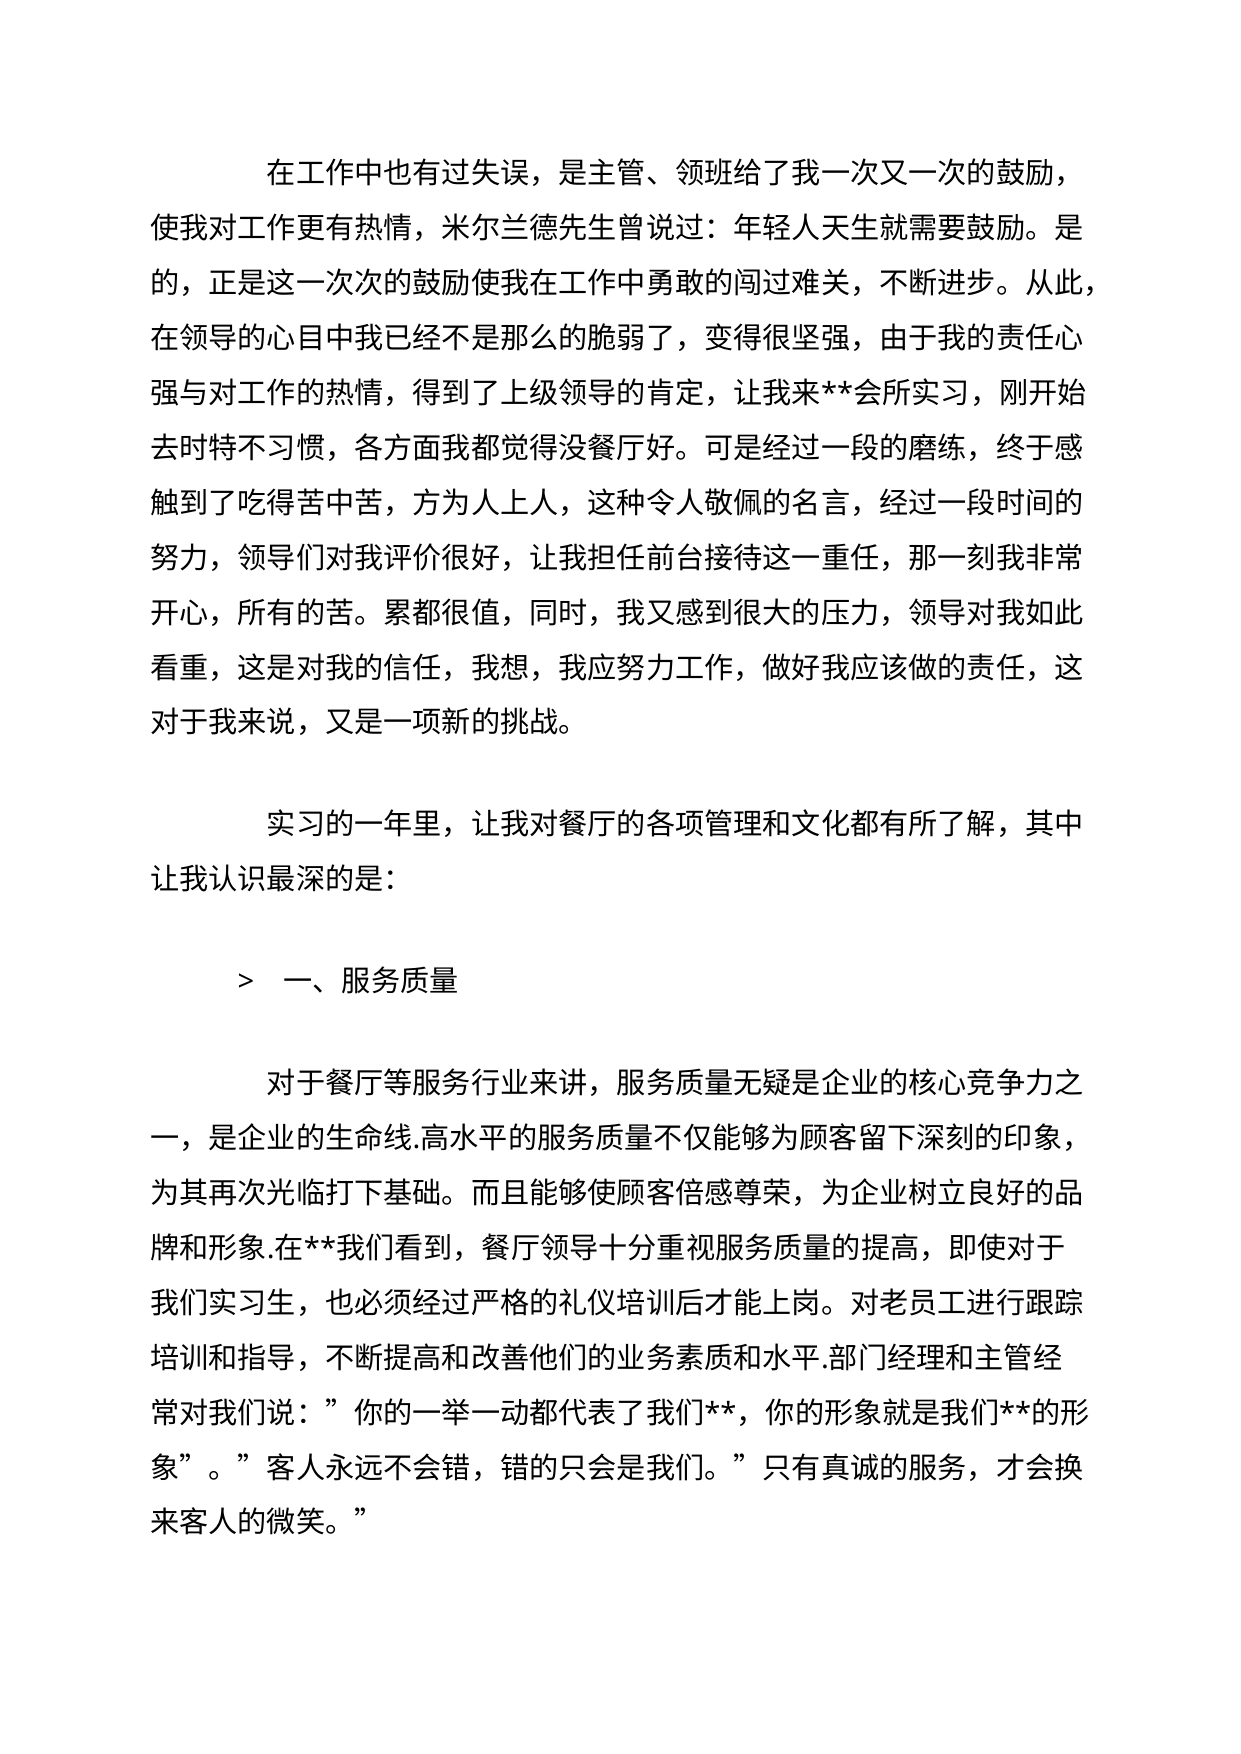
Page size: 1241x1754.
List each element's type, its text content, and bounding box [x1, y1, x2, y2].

text 实习的一年里，让我对餐厅的各项管理和文化都有所了解，其中让我认识最深的是： [150, 801, 1090, 898]
text 在工作中也有过失误，是主管、领班给了我一次又一次的鼓励，使我对工作更有热情，米尔兰德先生曾说过：年轻人天生就需要鼓励。是的，正是这一次次的鼓励使我在工作中勇敢的闯过难关，不断进步。从此，在领导的心目中我已经不是那么的脆弱了，变得很坚强，由于我的责任心强与对工作的热情，得到了上级领导的肯定，让我来**会所实习，刚开始去时特不习惯，各方面我都觉得没餐厅好。可是经过一段的磨练，终于感触到了吃得苦中苦，方为人上人，这种令人敬佩的名言，经过一段时间的努力，领导们对我评价很好，让我担任前台接待这一重任，那一刻我非常开心，所有的苦。累都很值，同时，我又感到很大的压力，领导对我如此看重，这是对我的信任，我想，我应努力工作，做好我应该做的责任，这对于我来说，又是一项新的挑战。 [150, 150, 1090, 741]
text 对于餐厅等服务行业来讲，服务质量无疑是企业的核心竞争力之一，是企业的生命线.高水平的服务质量不仅能够为顾客留下深刻的印象，为其再次光临打下基础。而且能够使顾客倍感尊荣，为企业树立良好的品牌和形象.在**我们看到，餐厅领导十分重视服务质量的提高，即使对于我们实习生，也必须经过严格的礼仪培训后才能上岗。对老员工进行跟踪培训和指导，不断提高和改善他们的业务素质和水平.部门经理和主管经常对我们说：”你的一举一动都代表了我们**，你的形象就是我们**的形象”。”客人永远不会错，错的只会是我们。”只有真诚的服务，才会换来客人的微笑。” [150, 1059, 1090, 1541]
text > 一、服务质量 [150, 957, 1090, 1000]
